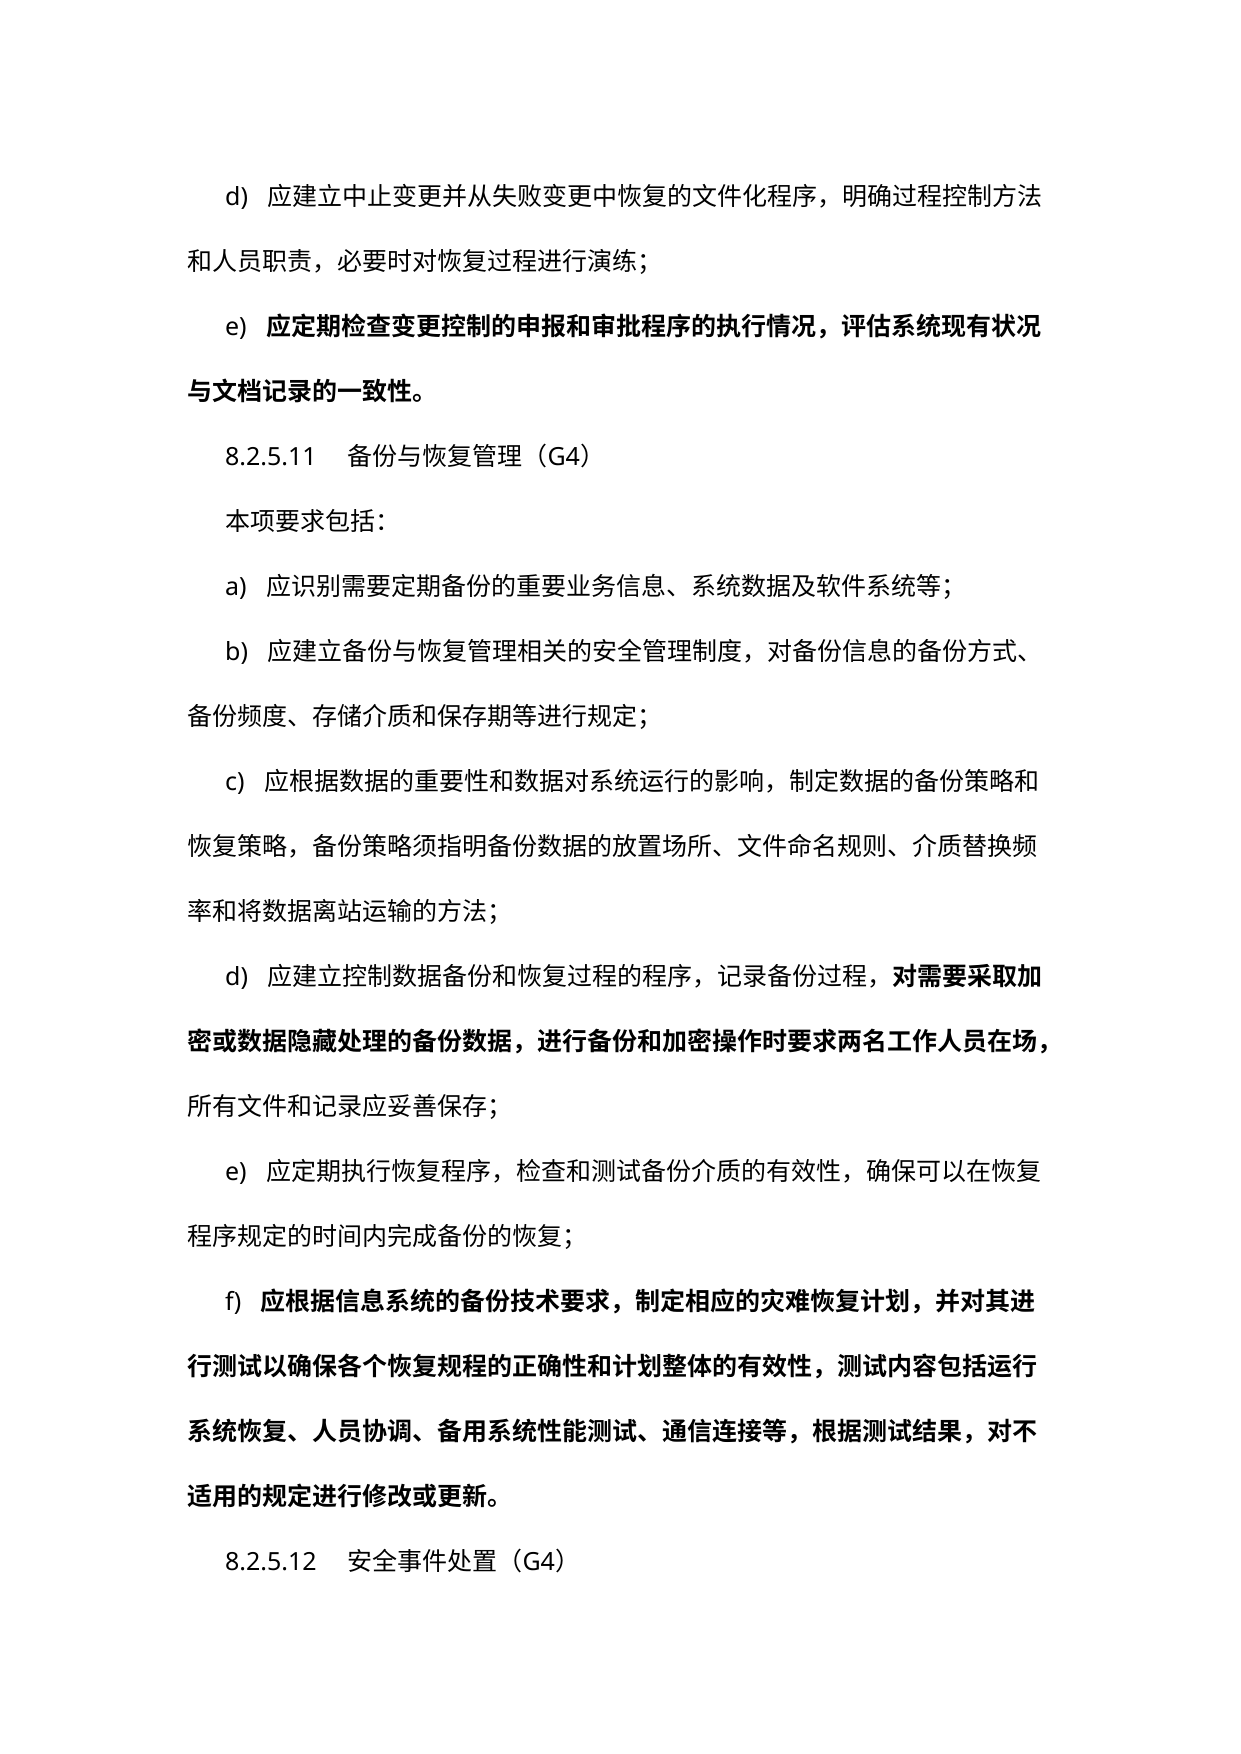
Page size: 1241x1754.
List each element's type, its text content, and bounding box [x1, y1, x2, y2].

text e) 应定期执行恢复程序，检查和测试备份介质的有效性，确保可以在恢复程序规定的时间内完成备份的恢复； [187, 1137, 1053, 1267]
text e) 应定期检查变更控制的申报和审批程序的执行情况，评估系统现有状况与文档记录的一致性。 [187, 292, 1053, 422]
text a) 应识别需要定期备份的重要业务信息、系统数据及软件系统等； [187, 552, 1053, 617]
text d) 应建立控制数据备份和恢复过程的程序，记录备份过程，对需要采取加密或数据隐藏处理的备份数据，进行备份和加密操作时要求两名工作人员在场，所有文件和记录应妥善保存； [187, 942, 1053, 1137]
text d) 应建立中止变更并从失败变更中恢复的文件化程序，明确过程控制方法和人员职责，必要时对恢复过程进行演练； [187, 162, 1053, 292]
text b) 应建立备份与恢复管理相关的安全管理制度，对备份信息的备份方式、备份频度、存储介质和保存期等进行规定； [187, 617, 1053, 747]
text f) 应根据信息系统的备份技术要求，制定相应的灾难恢复计划，并对其进行测试以确保各个恢复规程的正确性和计划整体的有效性，测试内容包括运行系统恢复、人员协调、备用系统性能测试、通信连接等，根据测试结果，对不适用的规定进行修改或更新。 [187, 1267, 1053, 1527]
text 8.2.5.11 备份与恢复管理（G4） [187, 422, 1053, 487]
text 本项要求包括： [187, 487, 1053, 552]
text c) 应根据数据的重要性和数据对系统运行的影响，制定数据的备份策略和恢复策略，备份策略须指明备份数据的放置场所、文件命名规则、介质替换频率和将数据离站运输的方法； [187, 747, 1053, 942]
text 8.2.5.12 安全事件处置（G4） [187, 1527, 1053, 1592]
